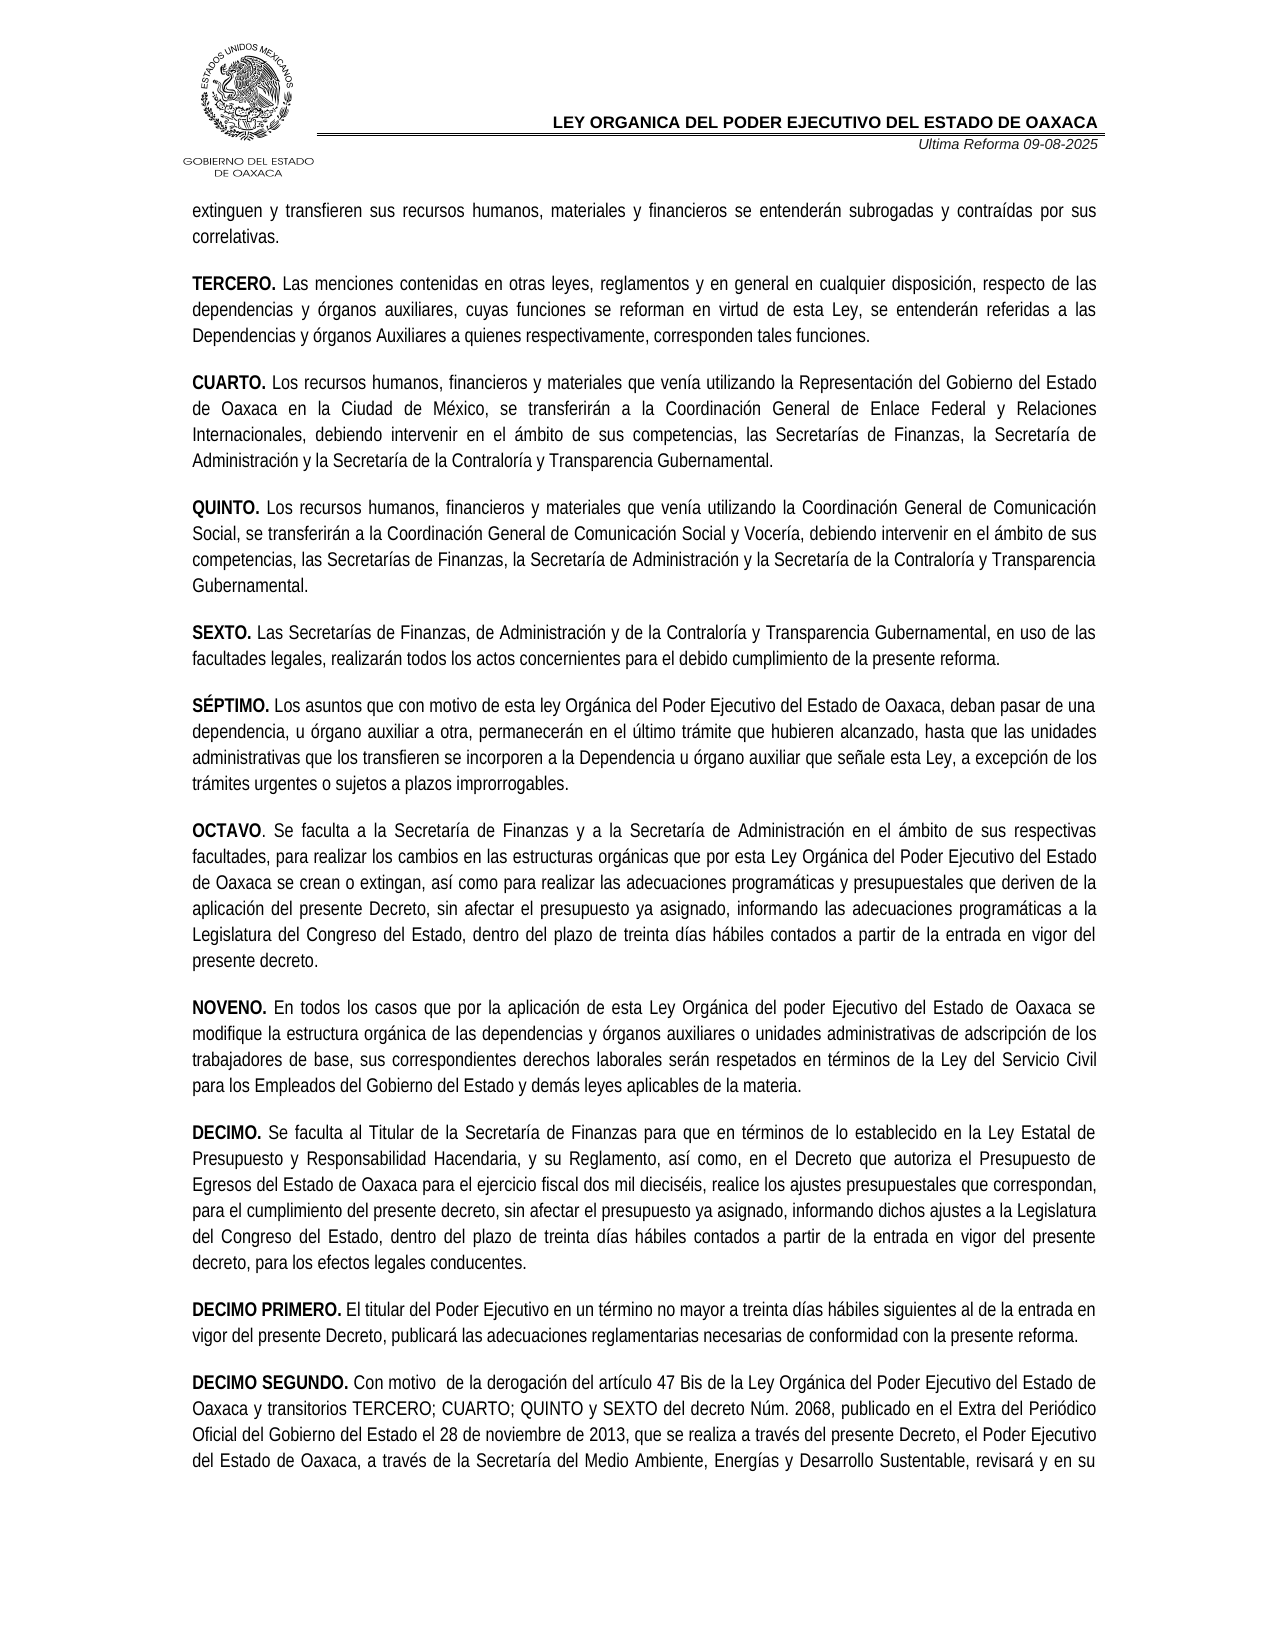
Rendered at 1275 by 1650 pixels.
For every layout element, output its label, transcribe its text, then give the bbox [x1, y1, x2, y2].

text NOVENO. En todos los casos que por la aplicación de esta Ley Orgánica del poder Ejecutivo del Estado de Oaxaca se modifique la estructura orgánica de las dependencias y órganos auxiliares o unidades administrativas de adscripción de los trabajadores de base, sus correspondientes derechos laborales serán respetados en términos de la Ley del Servicio Civil para los Empleados del Gobierno del Estado y demás leyes aplicables de la materia. [192, 996, 1098, 1096]
text SÉPTIMO. Los asuntos que con motivo de esta ley Orgánica del Poder Ejecutivo del Estado de Oaxaca, deban pasar de una dependencia, u órgano auxiliar a otra, permanecerán en el último trámite que hubieren alcanzado, hasta que las unidades administrativas que los transfieren se incorporen a la Dependencia u órgano auxiliar que señale esta Ley, a excepción de los trámites urgentes o sujetos a plazos improrrogables. [192, 693, 1098, 794]
text DECIMO PRIMERO. El titular del Poder Ejecutivo en un término no mayor a treinta días hábiles siguientes al de la entrada en vigor del presente Decreto, publicará las adecuaciones reglamentarias necesarias de conformidad con la presente reforma. [192, 1298, 1098, 1346]
text OCTAVO. Se faculta a la Secretaría de Finanzas y a la Secretaría de Administración en el ámbito de sus respectivas facultades, para realizar los cambios en las estructuras orgánicas que por esta Ley Orgánica del Poder Ejecutivo del Estado de Oaxaca se crean o extingan, así como para realizar las adecuaciones programáticas y presupuestales que deriven de la aplicación del presente Decreto, sin afectar el presupuesto ya asignado, informando las adecuaciones programáticas a la Legislatura del Congreso del Estado, dentro del plazo de treinta días hábiles contados a partir de la entrada en vigor del presente decreto. [192, 818, 1098, 971]
text DECIMO. Se faculta al Titular de la Secretaría de Finanzas para que en términos de lo establecido en la Ley Estatal de Presupuesto y Responsabilidad Hacendaria, y su Reglamento, así como, en el Decreto que autoriza el Presupuesto de Egresos del Estado de Oaxaca para el ejercicio fiscal dos mil dieciséis, realice los ajustes presupuestales que correspondan, para el cumplimiento del presente decreto, sin afectar el presupuesto ya asignado, informando dichos ajustes a la Legislatura del Congreso del Estado, dentro del plazo de treinta días hábiles contados a partir de la entrada en vigor del presente decreto, para los efectos legales conducentes. [192, 1121, 1098, 1273]
text CUARTO. Los recursos humanos, financieros y materiales que venía utilizando la Representación del Gobierno del Estado de Oaxaca en la Ciudad de México, se transferirán a la Coordinación General de Enlace Federal y Relaciones Internacionales, debiendo intervenir en el ámbito de sus competencias, las Secretarías de Finanzas, la Secretaría de Administración y la Secretaría de la Contraloría y Transparencia Gubernamental. [192, 371, 1098, 471]
picture [180, 40, 317, 180]
text SEXTO. Las Secretarías de Finanzas, de Administración y de la Contraloría y Transparencia Gubernamental, en uso de las facultades legales, realizarán todos los actos concernientes para el debido cumplimiento de la presente reforma. [192, 621, 1098, 669]
text QUINTO. Los recursos humanos, financieros y materiales que venía utilizando la Coordinación General de Comunicación Social, se transferirán a la Coordinación General de Comunicación Social y Vocería, debiendo intervenir en el ámbito de sus competencias, las Secretarías de Finanzas, la Secretaría de Administración y la Secretaría de la Contraloría y Transparencia Gubernamental. [192, 496, 1098, 596]
text TERCERO. Las menciones contenidas en otras leyes, reglamentos y en general en cualquier disposición, respecto de las dependencias y órganos auxiliares, cuyas funciones se reforman en virtud de esta Ley, se entenderán referidas a las Dependencias y órganos Auxiliares a quienes respectivamente, corresponden tales funciones. [192, 272, 1098, 346]
